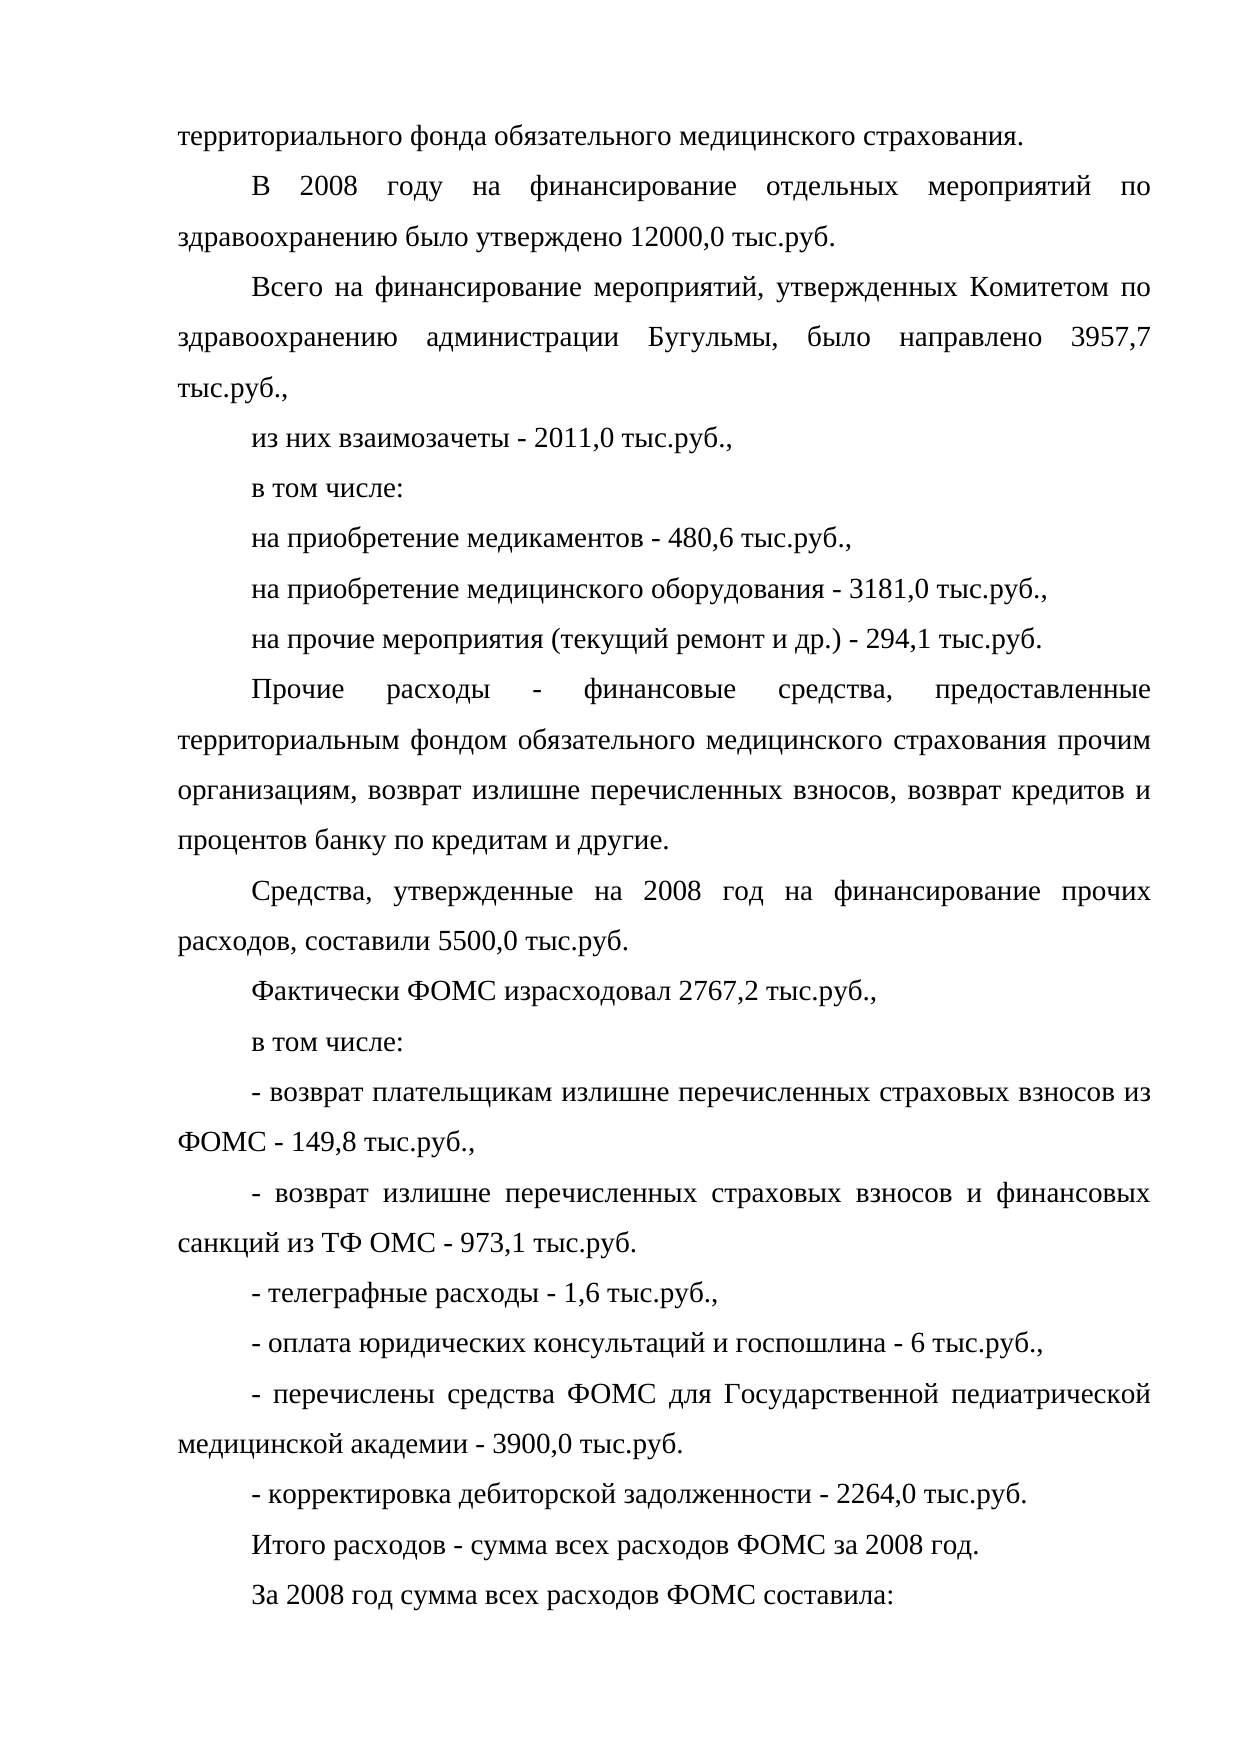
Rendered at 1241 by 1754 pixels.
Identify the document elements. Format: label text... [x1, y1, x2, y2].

subtitle - возврат излишне перечисленных страховых взносов и финансовых санкций из ТФ ОМС - 973,1 тыс.руб. [177, 1175, 1152, 1258]
subtitle - возврат плательщикам излишне перечисленных страховых взносов из ФОМС - 149,8 тыс.руб., [177, 1074, 1152, 1158]
subtitle из них взаимозачеты - 2011,0 тыс.руб., [177, 420, 1152, 453]
subtitle - корректировка дебиторской задолженности - 2264,0 тыс.руб. [177, 1477, 1152, 1510]
subtitle на приобретение медикаментов - 480,6 тыс.руб., [177, 521, 1152, 554]
subtitle - оплата юридических консультаций и госпошлина - 6 тыс.руб., [177, 1326, 1152, 1359]
subtitle Прочие расходы - финансовые средства, предоставленные территориальным фондом обязательного медицинского страхования прочим организациям, возврат излишне перечисленных взносов, возврат кредитов и процентов банку по кредитам и другие. [177, 672, 1152, 856]
subtitle Фактически ФОМС израсходовал 2767,2 тыс.руб., [177, 973, 1152, 1007]
subtitle - телеграфные расходы - 1,6 тыс.руб., [177, 1275, 1152, 1309]
subtitle Итого расходов - сумма всех расходов ФОМС за 2008 год. [177, 1527, 1152, 1560]
subtitle - перечислены средства ФОМС для Государственной педиатрической медицинской академии - 3900,0 тыс.руб. [177, 1376, 1152, 1460]
subtitle на прочие мероприятия (текущий ремонт и др.) - 294,1 тыс.руб. [177, 621, 1152, 655]
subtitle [177, 118, 1152, 152]
subtitle За 2008 год сумма всех расходов ФОМС составила: [177, 1577, 1152, 1611]
subtitle в том числе: [177, 1024, 1152, 1057]
subtitle в том числе: [177, 470, 1152, 504]
subtitle на приобретение медицинского оборудования - 3181,0 тыс.руб., [177, 571, 1152, 604]
subtitle Всего на финансирование мероприятий, утвержденных Комитетом по здравоохранению администрации Бугульмы, было направлено 3957,7 тыс.руб., [177, 269, 1152, 403]
subtitle В 2008 году на финансирование отдельных мероприятий по здравоохранению было утверждено 12000,0 тыс.руб. [177, 168, 1152, 252]
subtitle Средства, утвержденные на 2008 год на финансирование прочих расходов, составили 5500,0 тыс.руб. [177, 873, 1152, 957]
